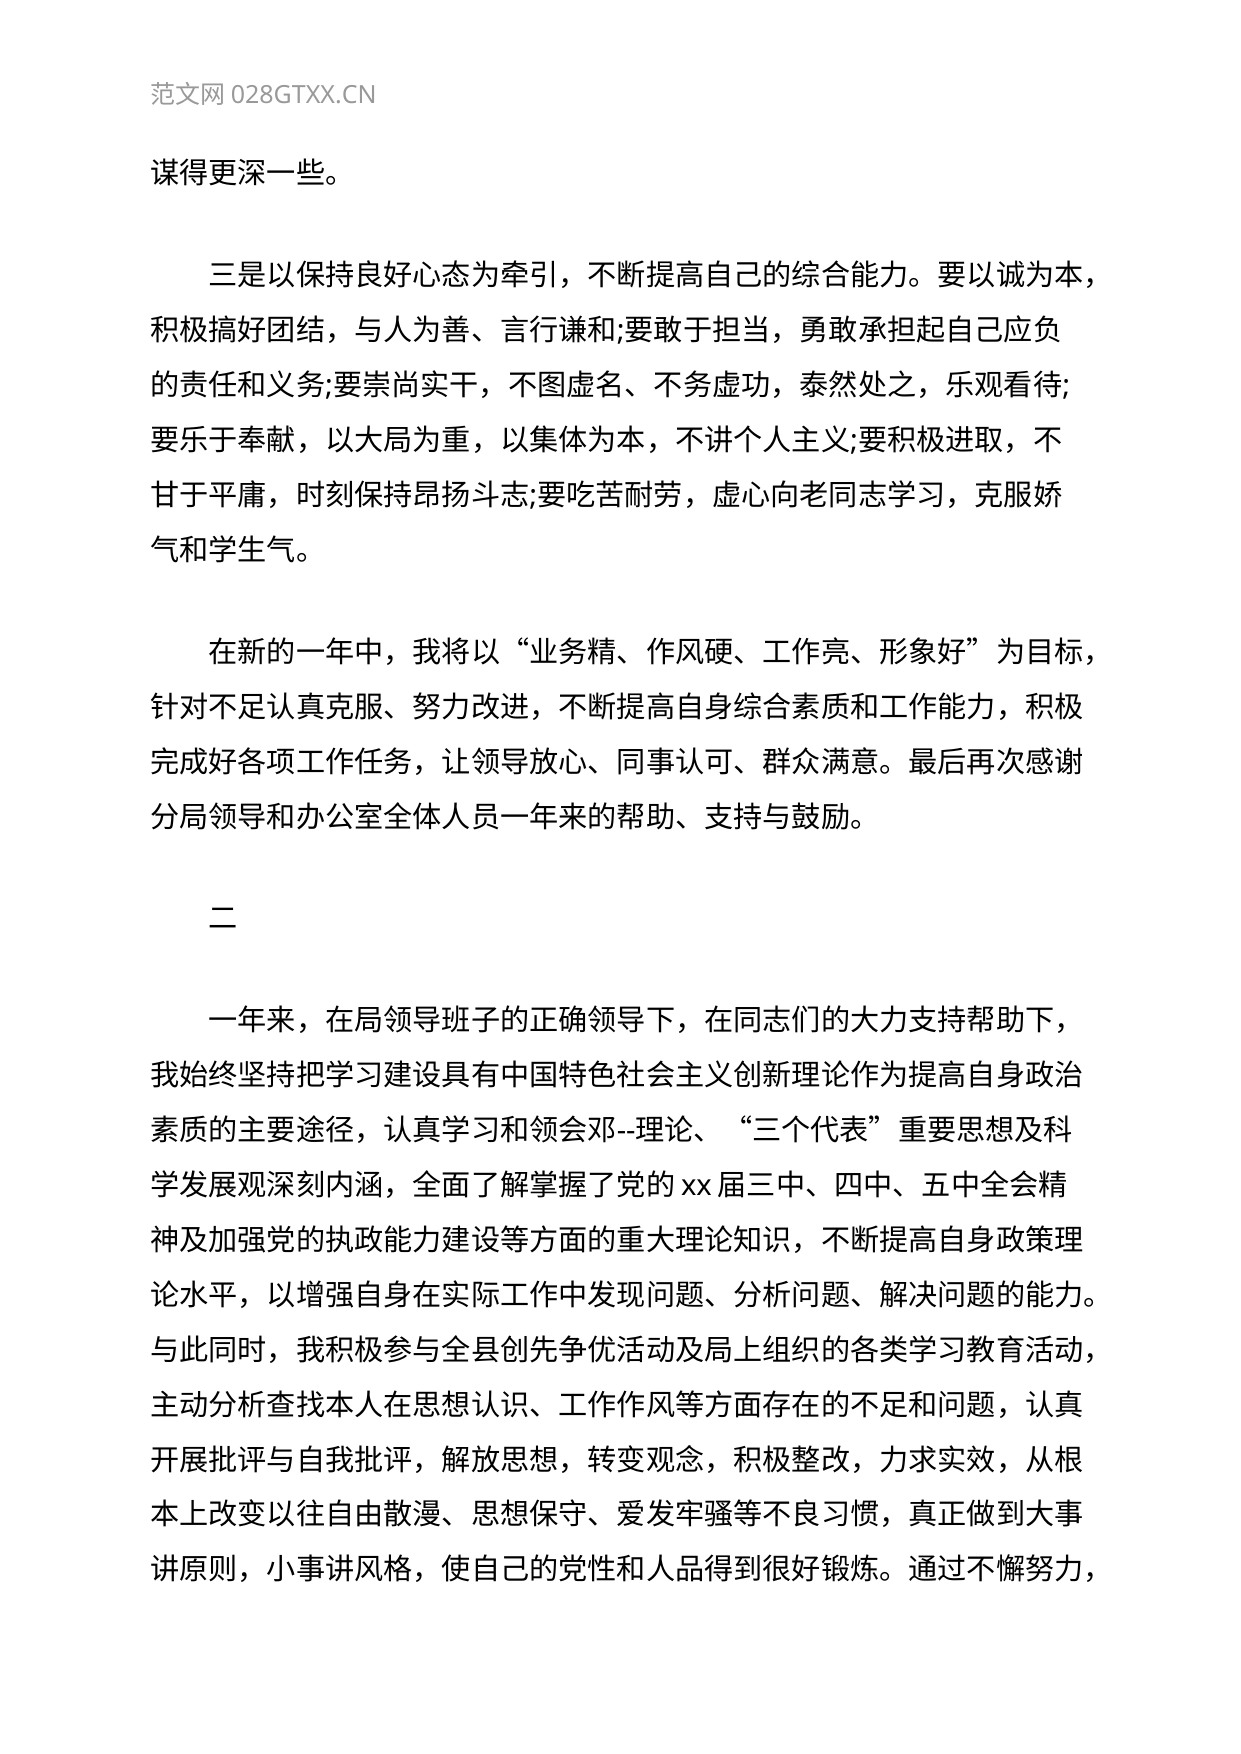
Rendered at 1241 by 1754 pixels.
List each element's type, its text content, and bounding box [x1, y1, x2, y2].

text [150, 997, 1090, 1588]
text 在新的一年中，我将以“业务精、作风硬、工作亮、形象好”为目标，针对不足认真克服、努力改进，不断提高自身综合素质和工作能力，积极完成好各项工作任务，让领导放心、同事认可、群众满意。最后再次感谢分局领导和办公室全体人员一年来的帮助、支持与鼓励。 [150, 628, 1090, 835]
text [150, 150, 1090, 192]
text 三是以保持良好心态为牵引，不断提高自己的综合能力。要以诚为本，积极搞好团结，与人为善、言行谦和;要敢于担当，勇敢承担起自己应负的责任和义务;要崇尚实干，不图虚名、不务虚功，泰然处之，乐观看待;要乐于奉献，以大局为重，以集体为本，不讲个人主义;要积极进取，不甘于平庸，时刻保持昂扬斗志;要吃苦耐劳，虚心向老同志学习，克服娇气和学生气。 [150, 252, 1090, 569]
text 二 [150, 895, 1090, 937]
